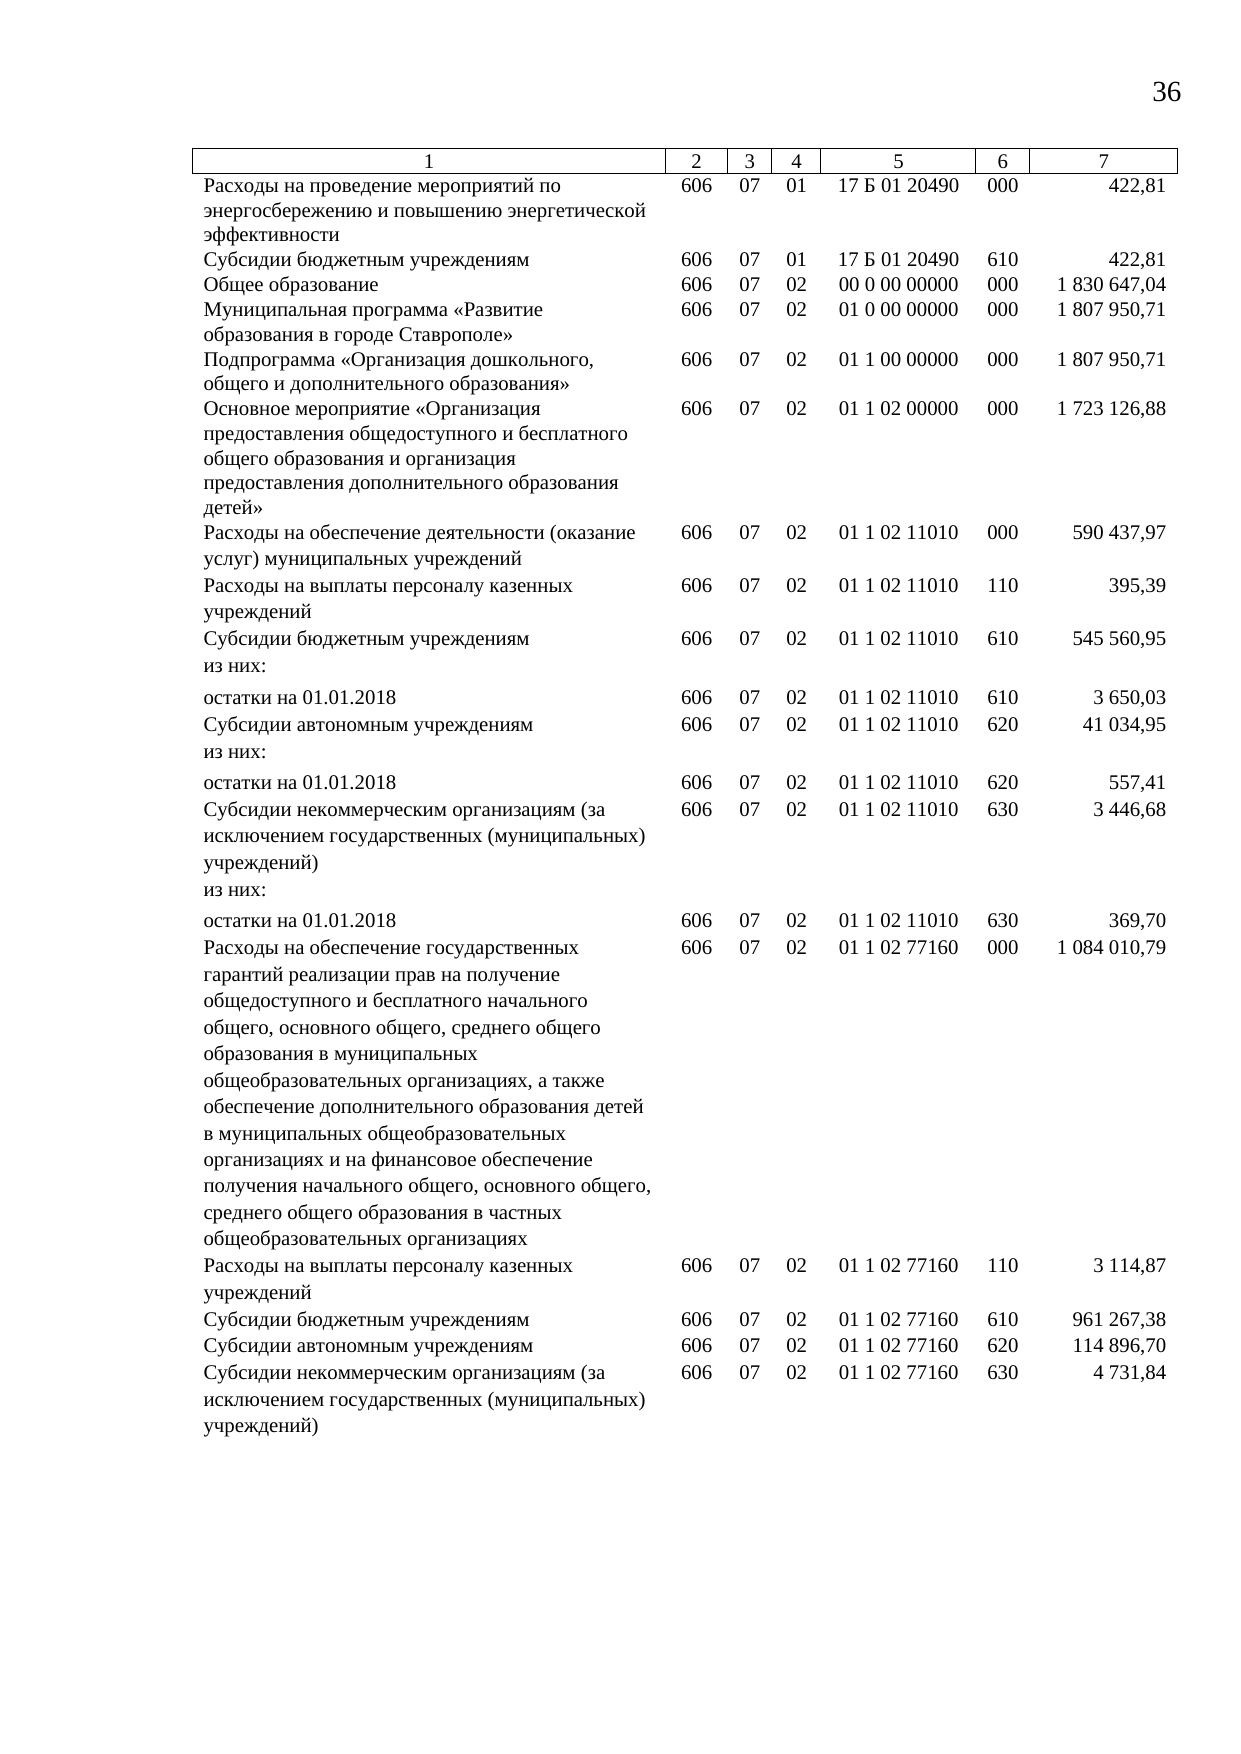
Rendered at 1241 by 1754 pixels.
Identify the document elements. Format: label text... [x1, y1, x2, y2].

table_header 2 [666, 149, 727, 173]
table_header 7 [1030, 149, 1177, 173]
table_header 6 [976, 149, 1029, 173]
table_header 4 [772, 149, 820, 173]
table_header 5 [821, 149, 975, 173]
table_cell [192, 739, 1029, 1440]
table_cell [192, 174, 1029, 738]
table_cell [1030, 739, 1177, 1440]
table_header 3 [728, 149, 771, 173]
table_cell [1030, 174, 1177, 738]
table_header 1 [193, 149, 665, 173]
